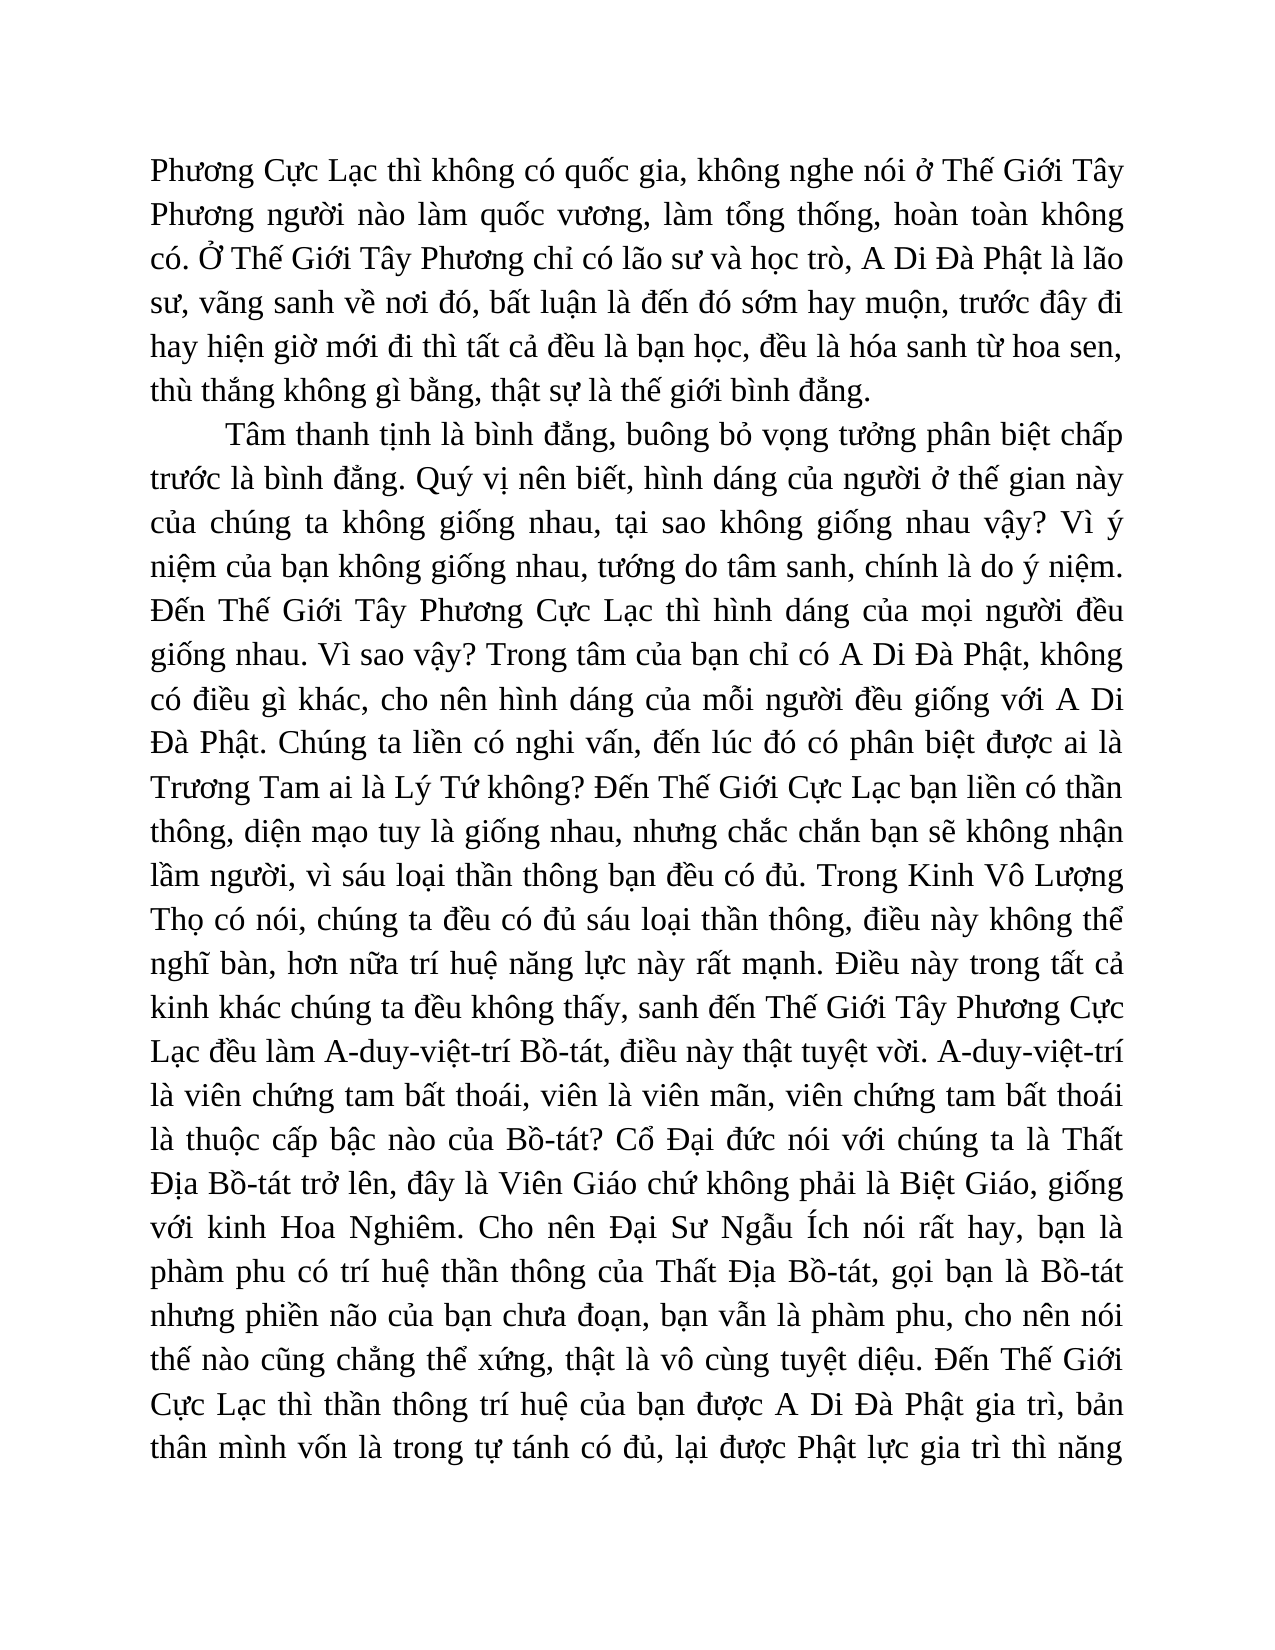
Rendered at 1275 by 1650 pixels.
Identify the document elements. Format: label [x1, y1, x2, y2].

text [150, 414, 1125, 1466]
text [150, 150, 1125, 409]
